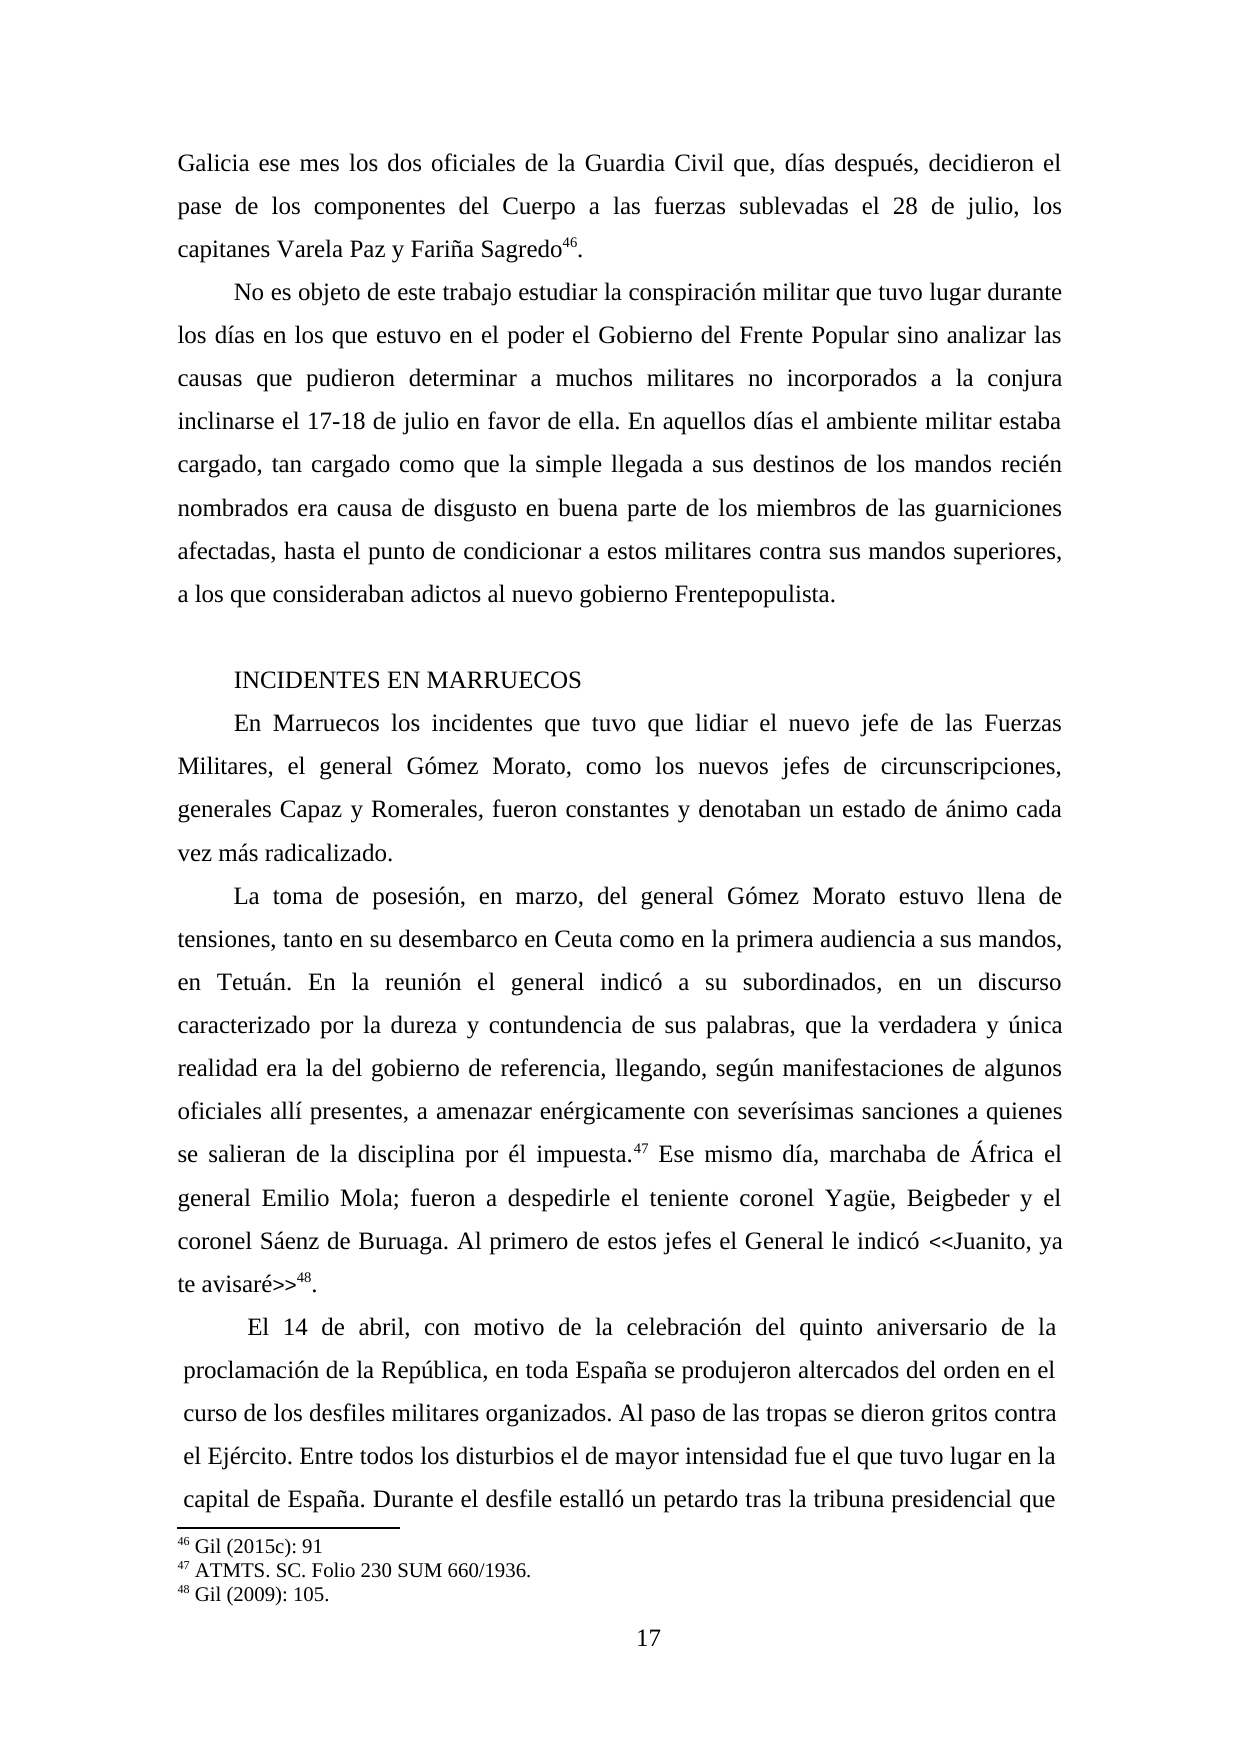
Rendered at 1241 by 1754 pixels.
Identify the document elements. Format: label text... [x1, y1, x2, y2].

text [183, 1312, 1057, 1513]
text En Marruecos los incidentes que tuvo que lidiar el nuevo jefe de las Fuerzas Militares, el general Gómez Morato, como los nuevos jefes de circunscripciones, generales Capaz y Romerales, fueron constantes y denotaban un estado de ánimo cada vez más radicalizado. [177, 708, 1063, 866]
text INCIDENTES EN MARRUECOS [177, 665, 1063, 694]
text La toma de posesión, en marzo, del general Gómez Morato estuvo llena de tensiones, tanto en su desembarco en Ceuta como en la primera audiencia a sus mandos, en Tetuán. En la reunión el general indicó a su subordinados, en un discurso caracterizado por la dureza y contundencia de sus palabras, que la verdadera y única realidad era la del gobierno de referencia, llegando, según manifestaciones de algunos oficiales allí presentes, a amenazar enérgicamente con severísimas sanciones a quienes se salieran de la disciplina por él impuesta. Ese mismo día, marchaba de África el general Emilio Mola; fueron a despedirle el teniente coronel Yagüe, Beigbeder y el coronel Sáenz de Buruaga. Al primero de estos jefes el General le indicó <<Juanito, ya te avisaré>>. [177, 881, 1063, 1298]
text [177, 148, 1063, 263]
text No es objeto de este trabajo estudiar la conspiración militar que tuvo lugar durante los días en los que estuvo en el poder el Gobierno del Frente Popular sino analizar las causas que pudieron determinar a muchos militares no incorporados a la conjura inclinarse el 17-18 de julio en favor de ella. En aquellos días el ambiente militar estaba cargado, tan cargado como que la simple llegada a sus destinos de los mandos recién nombrados era causa de disgusto en buena parte de los miembros de las guarniciones afectadas, hasta el punto de condicionar a estos militares contra sus mandos superiores, a los que consideraban adictos al nuevo gobierno Frentepopulista. [177, 277, 1063, 608]
